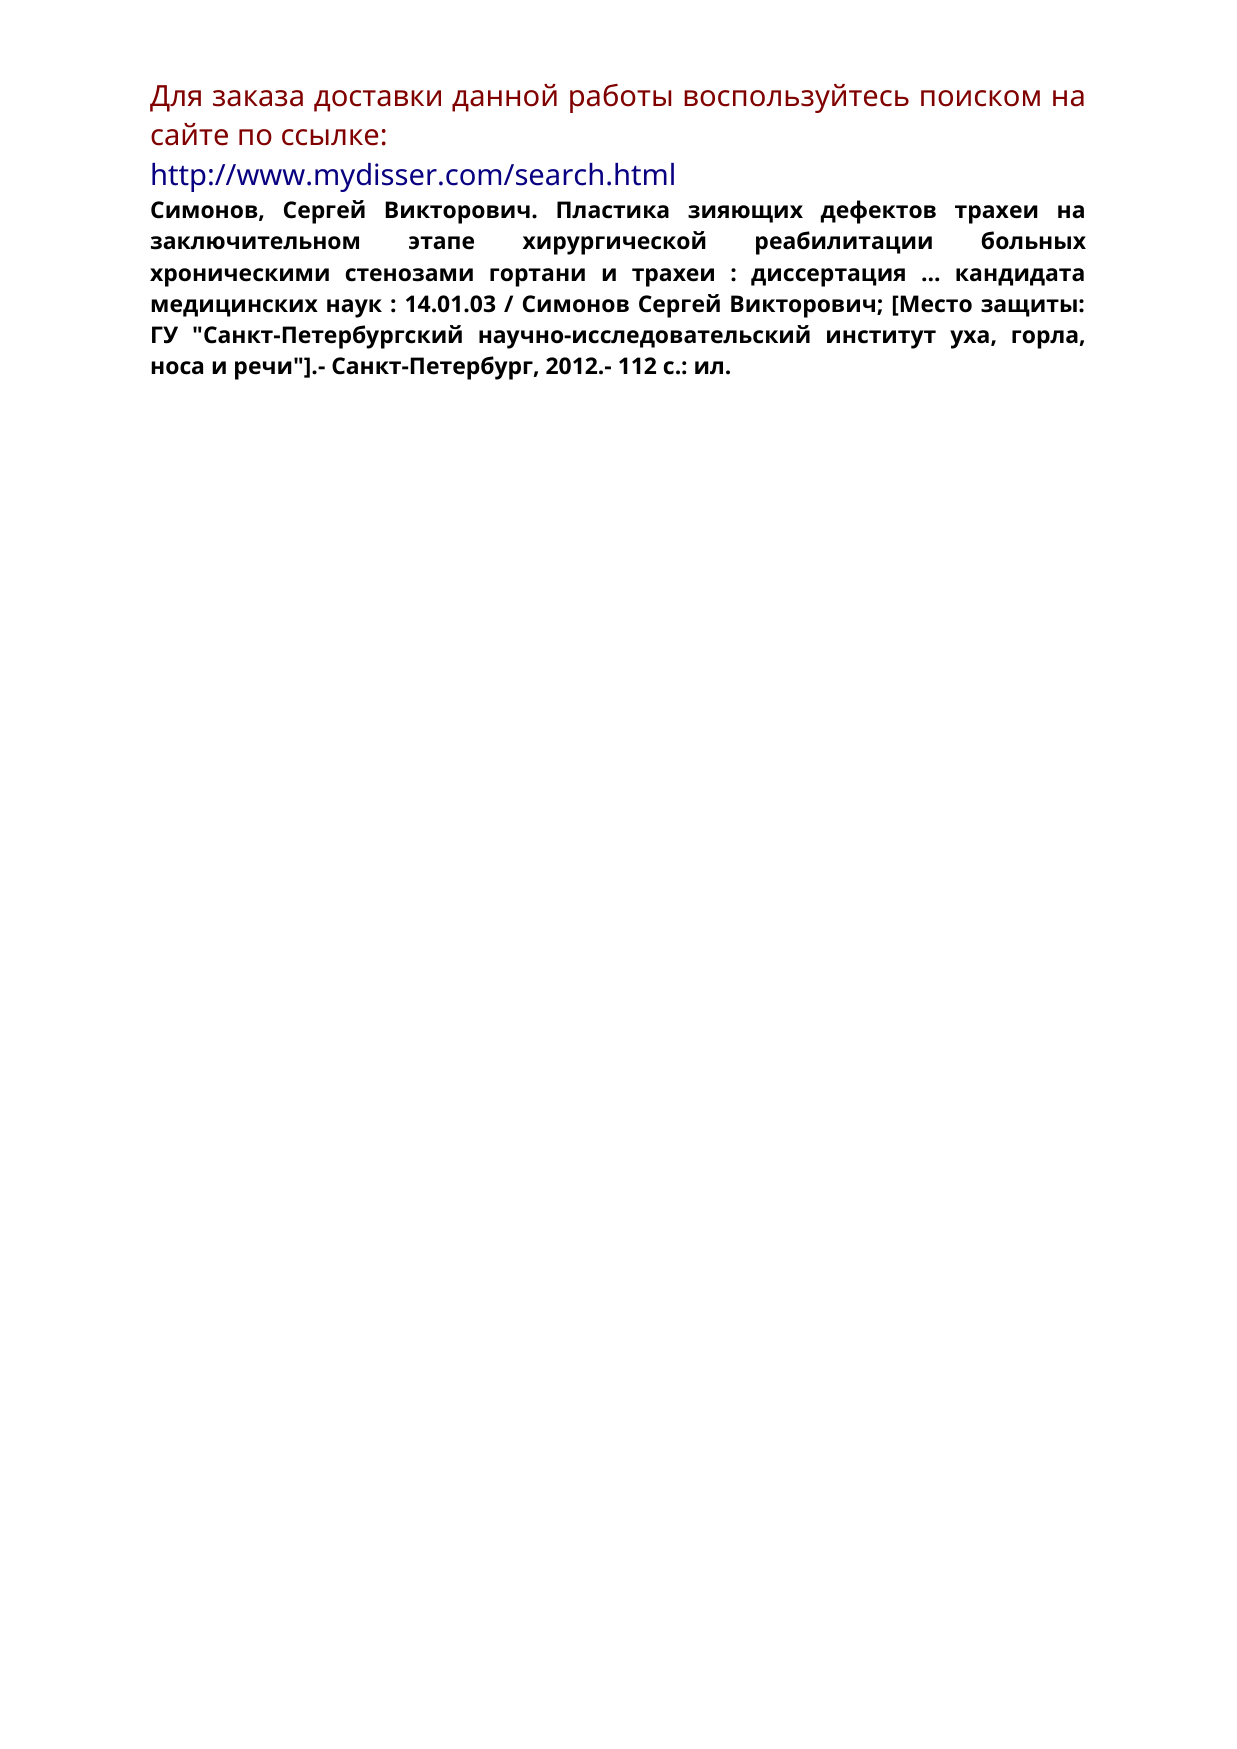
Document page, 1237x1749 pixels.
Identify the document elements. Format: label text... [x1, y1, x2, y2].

text Симонов, Сергей Викторович. Пластика зияющих дефектов трахеи на заключительном этапе хирургической реабилитации больных хроническими стенозами гортани и трахеи : диссертация ... кандидата медицинских наук : 14.01.03 / Симонов Сергей Викторович; [Место защиты: ГУ "Санкт-Петербургский научно-исследовательский институт уха, горла, носа и речи"].- Санкт-Петербург, 2012.- 112 с.: ил. [150, 194, 1086, 382]
